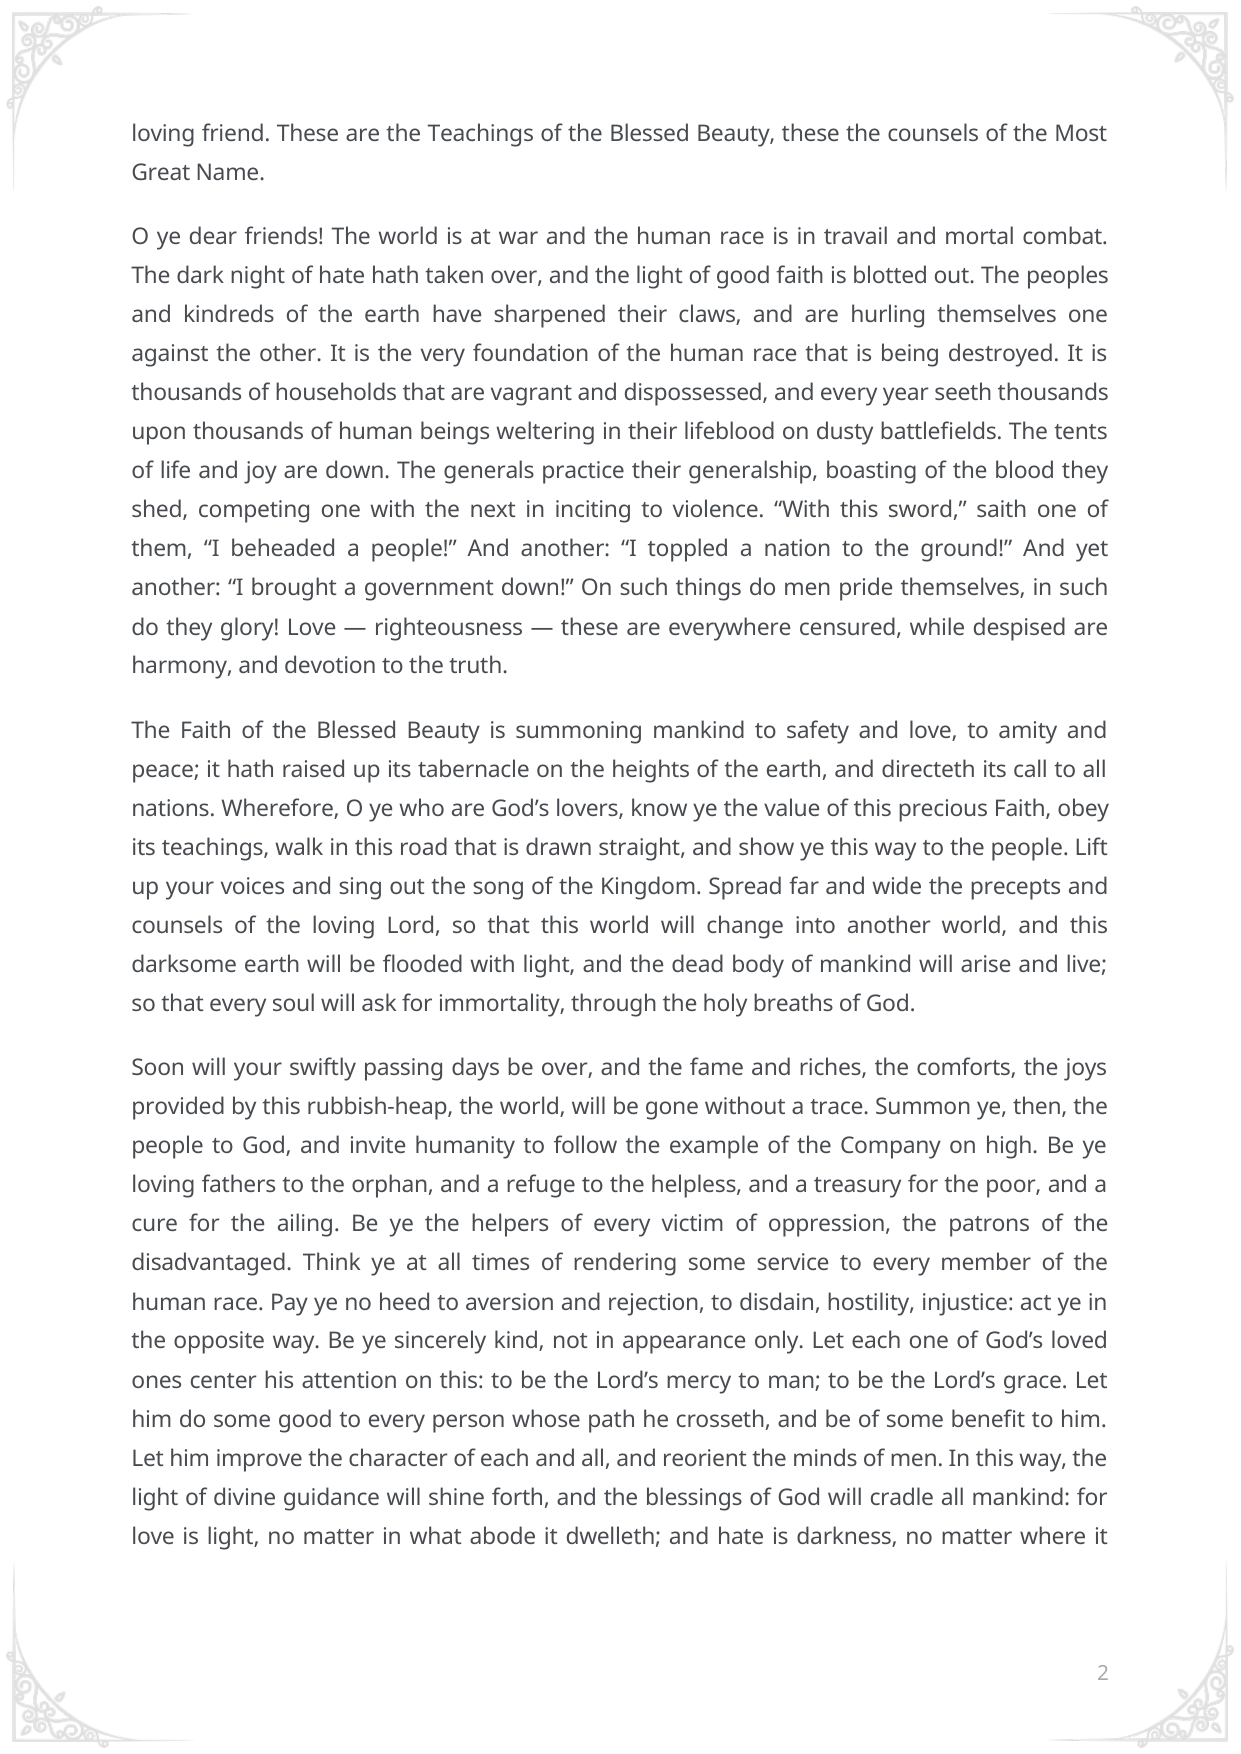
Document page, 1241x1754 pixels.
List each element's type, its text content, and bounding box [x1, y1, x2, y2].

picture [6, 1560, 194, 1748]
picture [1046, 1560, 1234, 1748]
picture [6, 6, 194, 194]
text O ye dear friends! The world is at war and the human race is in travail and mortal combat. The dark night of hate hath taken over, and the light of good faith is blotted out. The peoples and kindreds of the earth have sharpened their claws, and are hurling themselves one against the other. It is the very foundation of the human race that is being destroyed. It is thousands of households that are vagrant and dispossessed, and every year seeth thousands upon thousands of human beings weltering in their lifeblood on dusty battlefields. The tents of life and joy are down. The generals practice their generalship, boasting of the blood they shed, competing one with the next in inciting to violence. “With this sword,” saith one of them, “I beheaded a people!” And another: “I toppled a nation to the ground!” And yet another: “I brought a government down!” On such things do men pride themselves, in such do they glory! Love — righteousness — these are everywhere censured, while despised are harmony, and devotion to the truth. [131, 220, 1109, 681]
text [131, 117, 1109, 187]
picture [1046, 6, 1234, 194]
text The Faith of the Blessed Beauty is summoning mankind to safety and love, to amity and peace; it hath raised up its tabernacle on the heights of the earth, and directeth its call to all nations. Wherefore, O ye who are God’s lovers, know ye the value of this precious Faith, obey its teachings, walk in this road that is drawn straight, and show ye this way to the people. Lift up your voices and sing out the song of the Kingdom. Spread far and wide the precepts and counsels of the loving Lord, so that this world will change into another world, and this darksome earth will be flooded with light, and the dead body of mankind will arise and live; so that every soul will ask for immortality, through the holy breaths of God. [131, 713, 1109, 1018]
